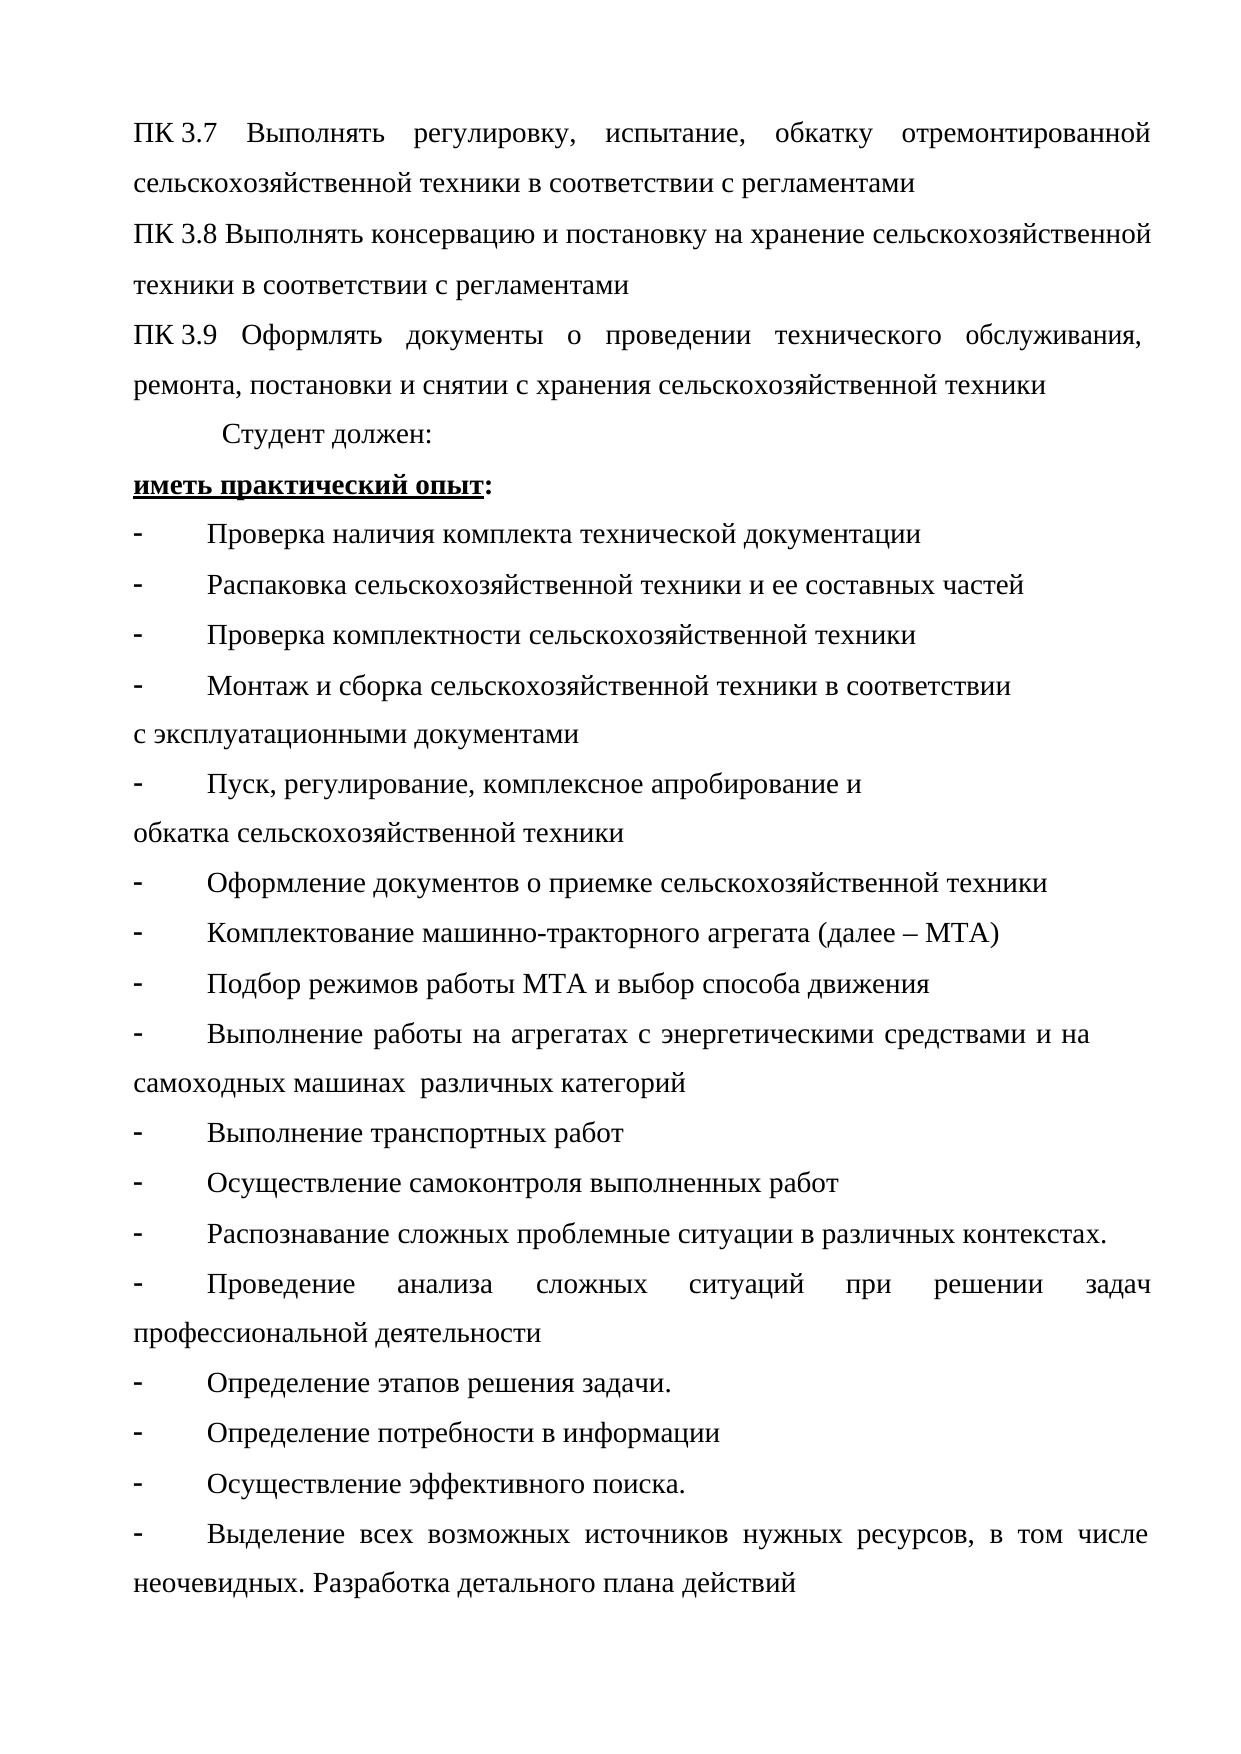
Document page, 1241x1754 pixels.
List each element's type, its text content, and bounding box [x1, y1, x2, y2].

list Проверка наличия комплекта технической документации [133, 517, 1240, 550]
list Выделение всех возможных источников нужных ресурсов, в том числе неочевидных. Разработка детального плана действий [133, 1516, 1151, 1598]
text ПК 3.8 Выполнять консервацию и постановку на хранение сельскохозяйственной техники в соответствии с регламентами [133, 216, 1173, 300]
list Подбор режимов работы МТА и выбор способа движения [133, 966, 1240, 999]
list Проверка комплектности сельскохозяйственной техники [133, 617, 1240, 651]
list Осуществление эффективного поиска. [133, 1466, 1240, 1499]
list Определение потребности в информации [133, 1415, 1240, 1449]
text Студент должен: [222, 417, 1240, 450]
list Определение этапов решения задачи. [133, 1365, 1240, 1399]
list Проведение анализа сложных ситуаций при решении задач профессиональной деятельности [133, 1266, 1151, 1349]
list Пуск, регулирование, комплексное апробирование и обкатка сельскохозяйственной техники [133, 766, 964, 849]
list Комплектование машинно-тракторного агрегата (далее – МТА) [133, 916, 1240, 949]
list Осуществление самоконтроля выполненных работ [133, 1166, 1240, 1199]
text иметь практический опыт: [133, 467, 1240, 501]
text ПК 3.7 Выполнять регулировку, испытание, обкатку отремонтированной сельскохозяйственной техники в соответствии с регламентами [133, 115, 1151, 199]
text ПК 3.9 Оформлять документы о проведении технического обслуживания, ремонта, постановки и снятии с хранения сельскохозяйственной техники [133, 317, 1151, 401]
list Распаковка сельскохозяйственной техники и ее составных частей [133, 567, 1240, 601]
list Распознавание сложных проблемные ситуации в различных контекстах. [133, 1216, 1240, 1249]
list Оформление документов о приемке сельскохозяйственной техники [133, 865, 1240, 899]
list Выполнение работы на агрегатах с энергетическими средствами и на самоходных машинах различных категорий [133, 1016, 1151, 1099]
list Выполнение транспортных работ [133, 1115, 1240, 1149]
list Монтаж и сборка сельскохозяйственной техники в соответствии с эксплуатационными документами [133, 668, 1030, 750]
